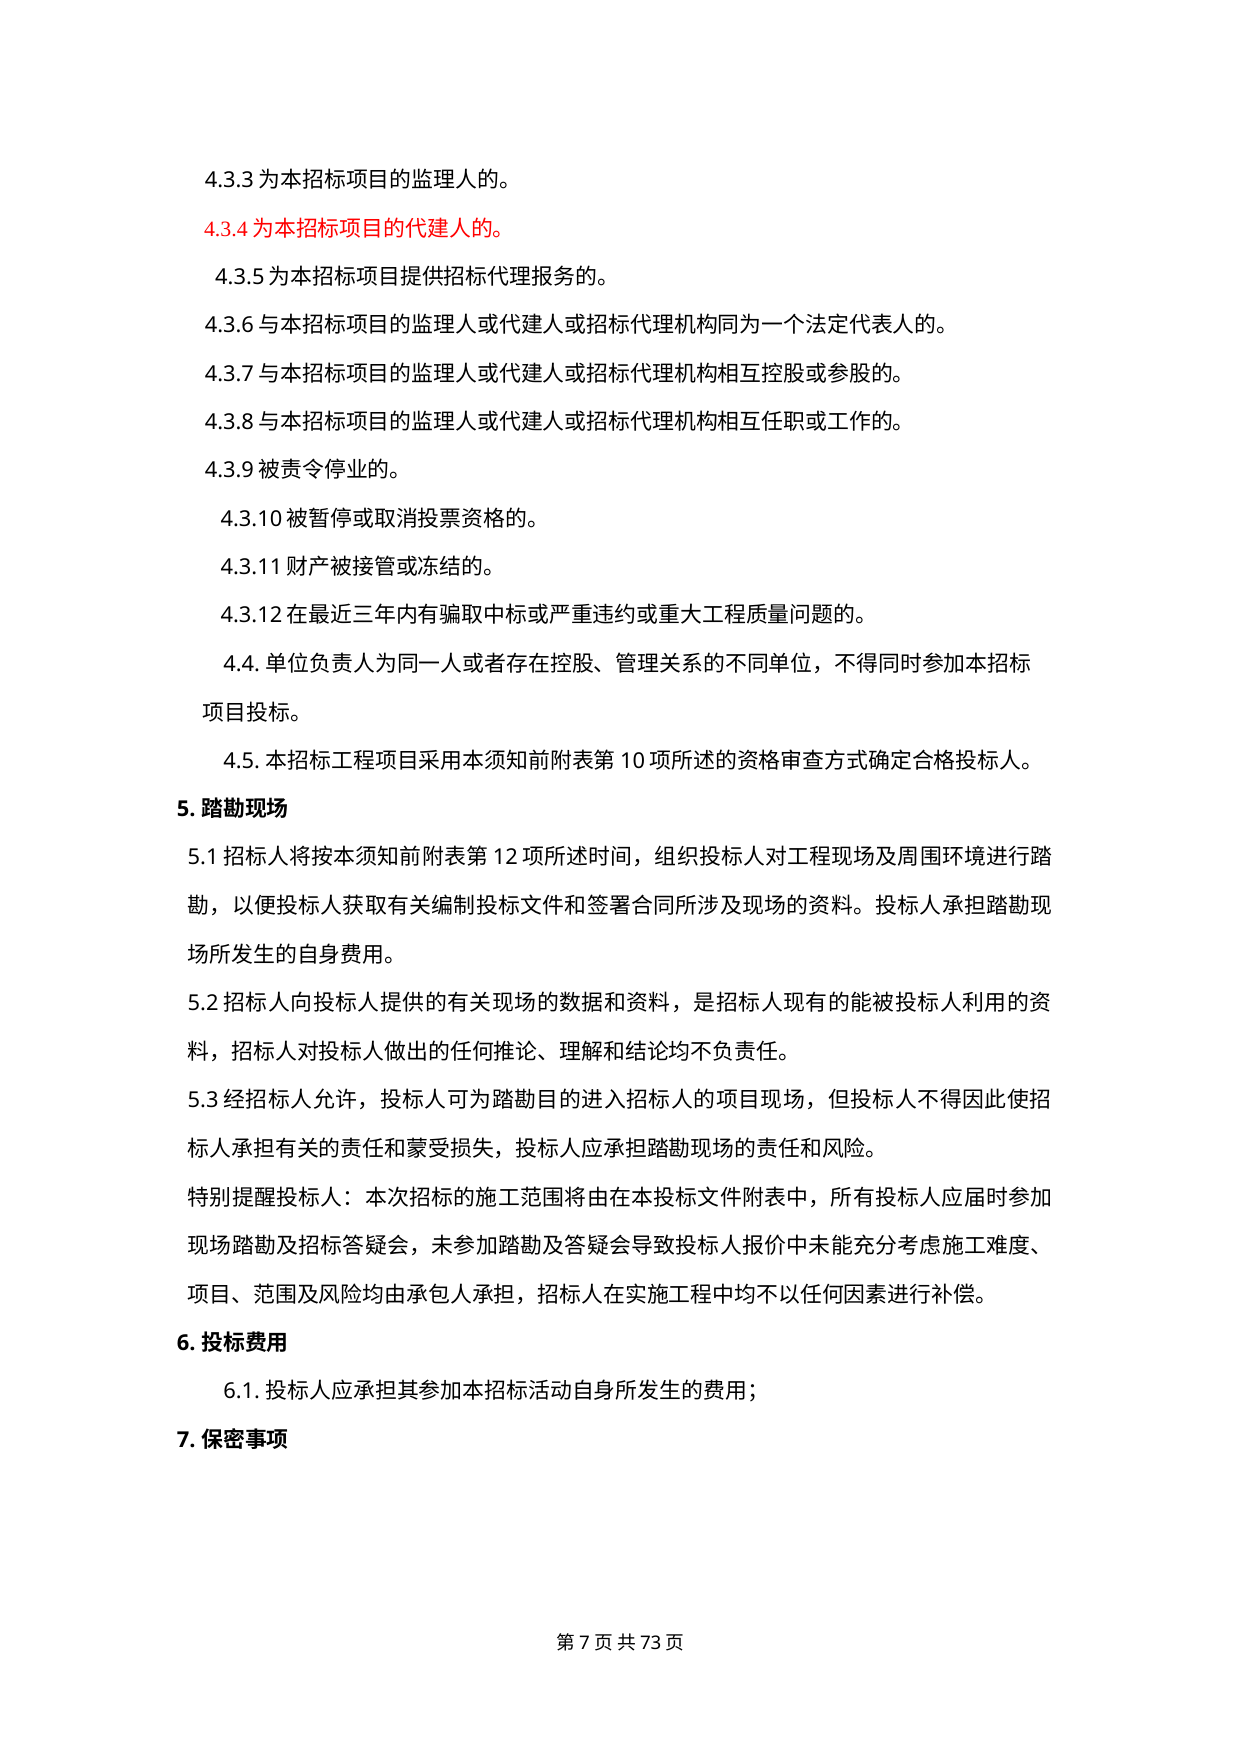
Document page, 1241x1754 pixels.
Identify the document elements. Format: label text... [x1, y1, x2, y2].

subtitle 4.3.4为本招标项目的代建人的。 [187, 210, 1053, 243]
text 5.1招标人将按本须知前附表第12项所述时间，组织投标人对工程现场及周围环境进行踏勘，以便投标人获取有关编制投标文件和签署合同所涉及现场的资料。投标人承担踏勘现场所发生的自身费用。 [187, 839, 1053, 969]
subtitle 投标人应承担其参加本招标活动自身所发生的费用； [202, 1373, 1053, 1406]
text 5.2招标人向投标人提供的有关现场的数据和资料，是招标人现有的能被投标人利用的资料，招标人对投标人做出的任何推论、理解和结论均不负责任。 [187, 985, 1053, 1066]
subtitle 4.3.10被暂停或取消投票资格的。 [187, 500, 1053, 533]
subtitle 4.3.6与本招标项目的监理人或代建人或招标代理机构同为一个法定代表人的。 [187, 307, 1053, 339]
subtitle 投标费用 [177, 1325, 1053, 1357]
subtitle 4.3.5为本招标项目提供招标代理报务的。 [187, 259, 1053, 291]
subtitle 本招标工程项目采用本须知前附表第10项所述的资格审查方式确定合格投标人。 [202, 742, 1053, 775]
subtitle 4.3.7与本招标项目的监理人或代建人或招标代理机构相互控股或参股的。 [187, 355, 1053, 388]
subtitle 4.3.11财产被接管或冻结的。 [187, 549, 1053, 581]
subtitle 4.3.8与本招标项目的监理人或代建人或招标代理机构相互任职或工作的。 [187, 404, 1053, 436]
subtitle 踏勘现场 [177, 791, 1053, 823]
text 特别提醒投标人：本次招标的施工范围将由在本投标文件附表中，所有投标人应届时参加现场踏勘及招标答疑会，未参加踏勘及答疑会导致投标人报价中未能充分考虑施工难度、项目、范围及风险均由承包人承担，招标人在实施工程中均不以任何因素进行补偿。 [187, 1179, 1053, 1309]
subtitle 4.3.9被责令停业的。 [187, 452, 1053, 484]
subtitle 单位负责人为同一人或者存在控股、管理关系的不同单位，不得同时参加本招标项目投标。 [202, 645, 1053, 727]
subtitle 4.3.3为本招标项目的监理人的。 [187, 162, 1053, 194]
text 5.3经招标人允许，投标人可为踏勘目的进入招标人的项目现场，但投标人不得因此使招标人承担有关的责任和蒙受损失，投标人应承担踏勘现场的责任和风险。 [187, 1082, 1053, 1163]
subtitle 4.3.12在最近三年内有骗取中标或严重违约或重大工程质量问题的。 [187, 597, 1053, 629]
subtitle 保密事项 [177, 1422, 1053, 1454]
